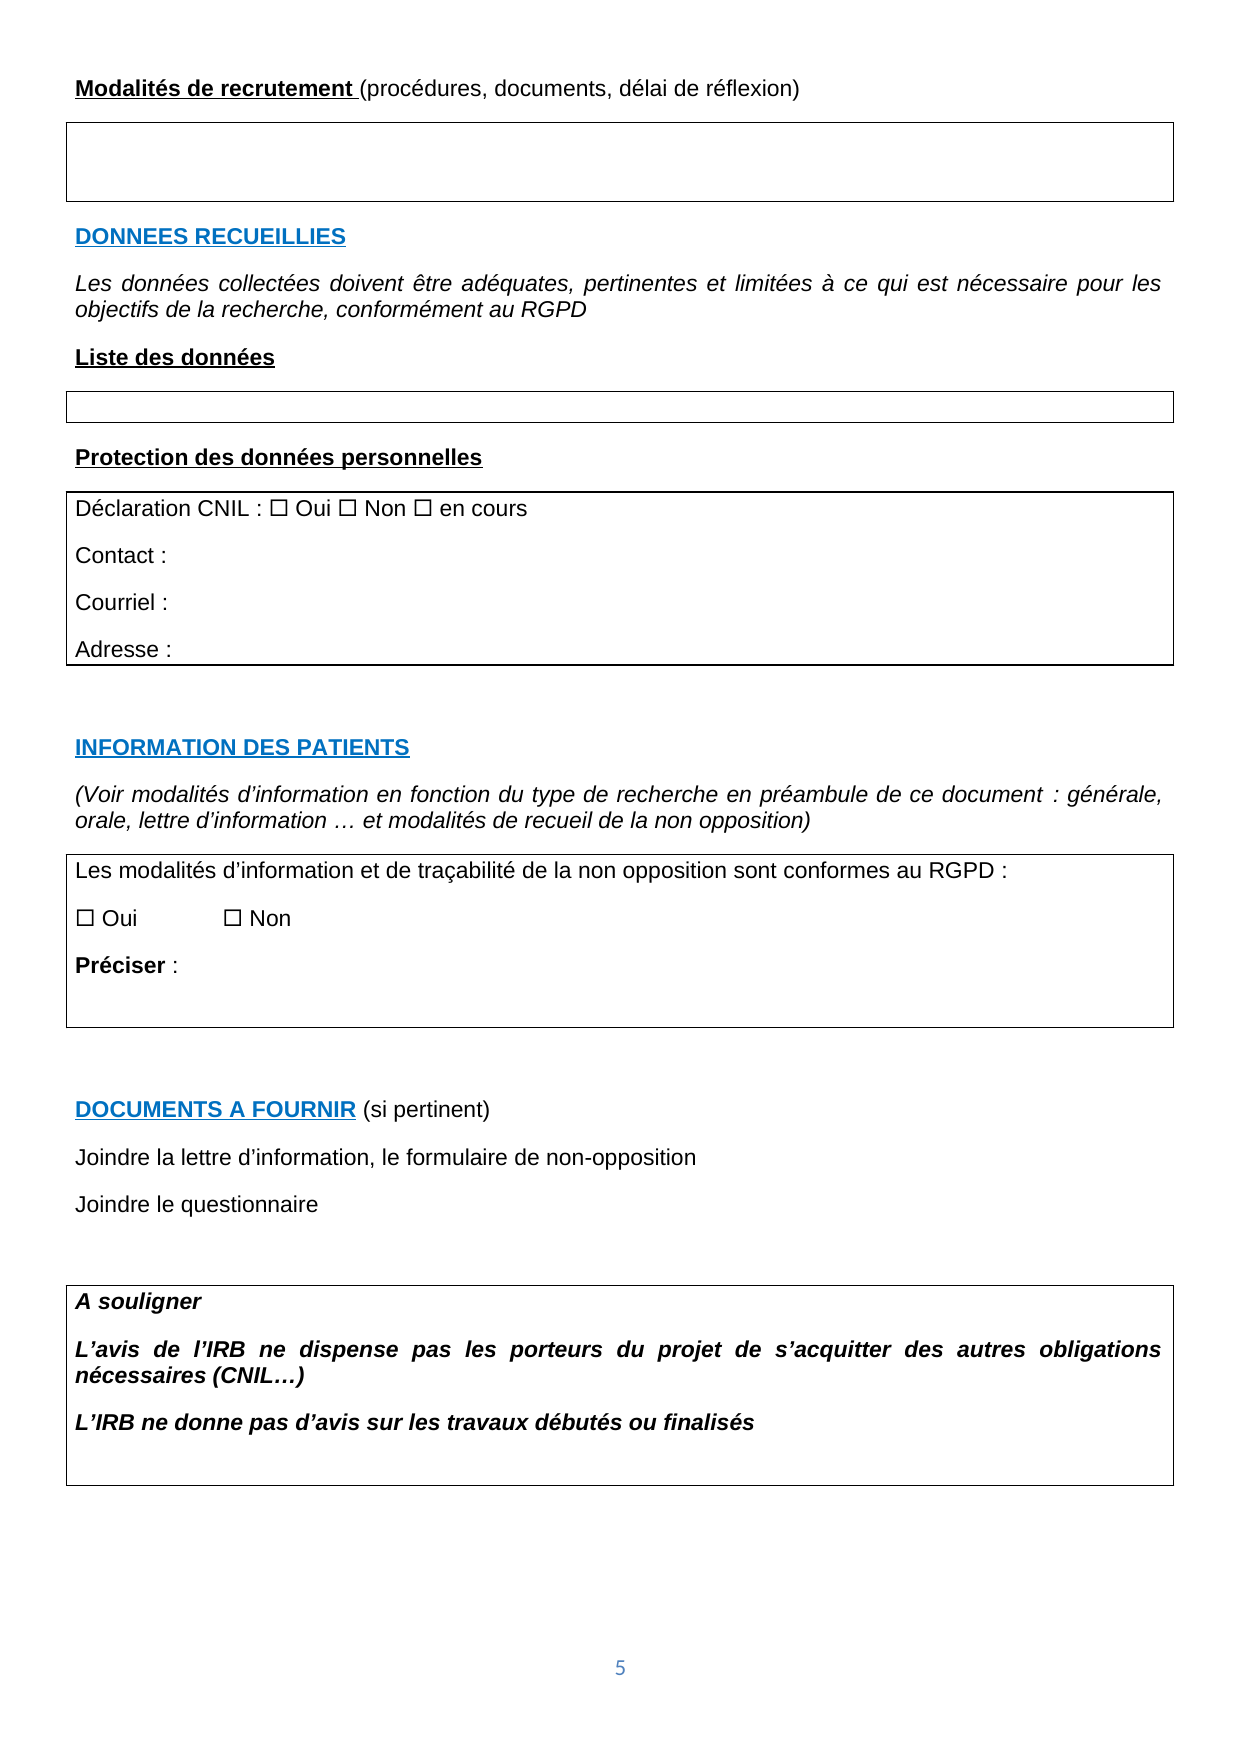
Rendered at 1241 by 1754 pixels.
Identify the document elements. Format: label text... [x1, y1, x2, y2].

text Joindre le questionnaire [75, 1191, 1165, 1217]
text (Voir modalités d’information en fonction du type de recherche en préambule de ce document : générale, orale, lettre d’information … et modalités de recueil de la non opposition) [75, 781, 1165, 833]
text Joindre la lettre d’information, le formulaire de non-opposition [75, 1144, 1165, 1170]
text Les données collectées doivent être adéquates, pertinentes et limitées à ce qui est nécessaire pour les objectifs de la recherche, conformément au RGPD [75, 270, 1165, 323]
text Contact : [67, 538, 1173, 568]
text L’IRB ne donne pas d’avis sur les travaux débutés ou finalisés [67, 1406, 1173, 1435]
text Les modalités d’information et de traçabilité de la non opposition sont conformes au RGPD : [67, 855, 1173, 884]
text Liste des données [75, 343, 1165, 370]
text Déclaration CNIL : Oui Non en cours [67, 493, 1173, 521]
text INFORMATION DES PATIENTS [75, 733, 1165, 760]
text Protection des données personnelles [75, 444, 1165, 471]
text DOCUMENTS A FOURNIR (si pertinent) [75, 1096, 1165, 1123]
text Courriel : [67, 586, 1173, 615]
text Préciser : [67, 949, 1173, 978]
text Oui Non [67, 901, 1173, 931]
text DONNEES RECUEILLIES [75, 223, 1165, 249]
text Adresse : [67, 633, 1173, 664]
text L’avis de l’IRB ne dispense pas les porteurs du projet de s’acquitter des autres obligations nécessaires (CNIL…) [67, 1332, 1173, 1388]
text A souligner [67, 1286, 1173, 1315]
text Modalités de recrutement (procédures, documents, délai de réflexion) [75, 75, 1165, 101]
